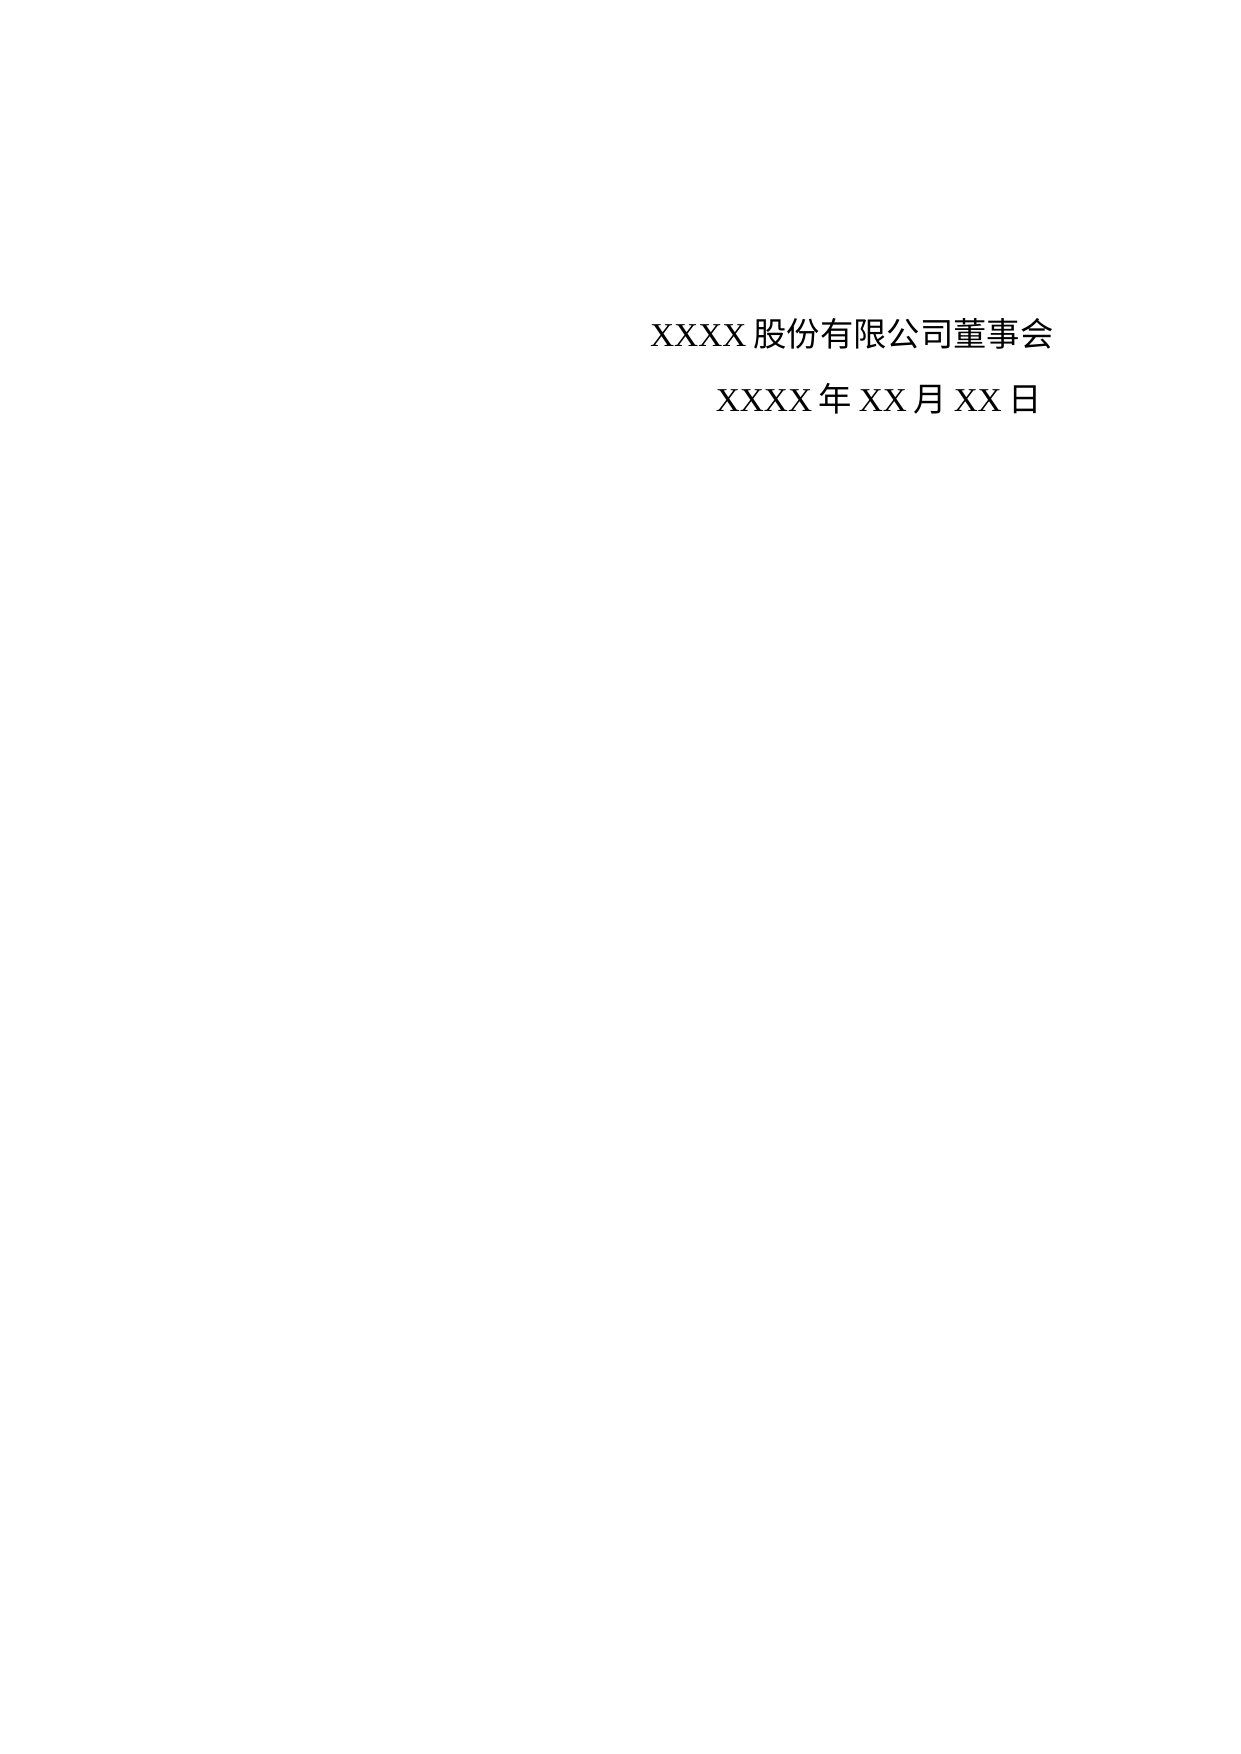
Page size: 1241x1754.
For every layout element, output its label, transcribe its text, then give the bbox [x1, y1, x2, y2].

text XXXX年XX月XX日 [165, 365, 1041, 423]
text XXXX股份有限公司董事会 [187, 300, 1053, 365]
